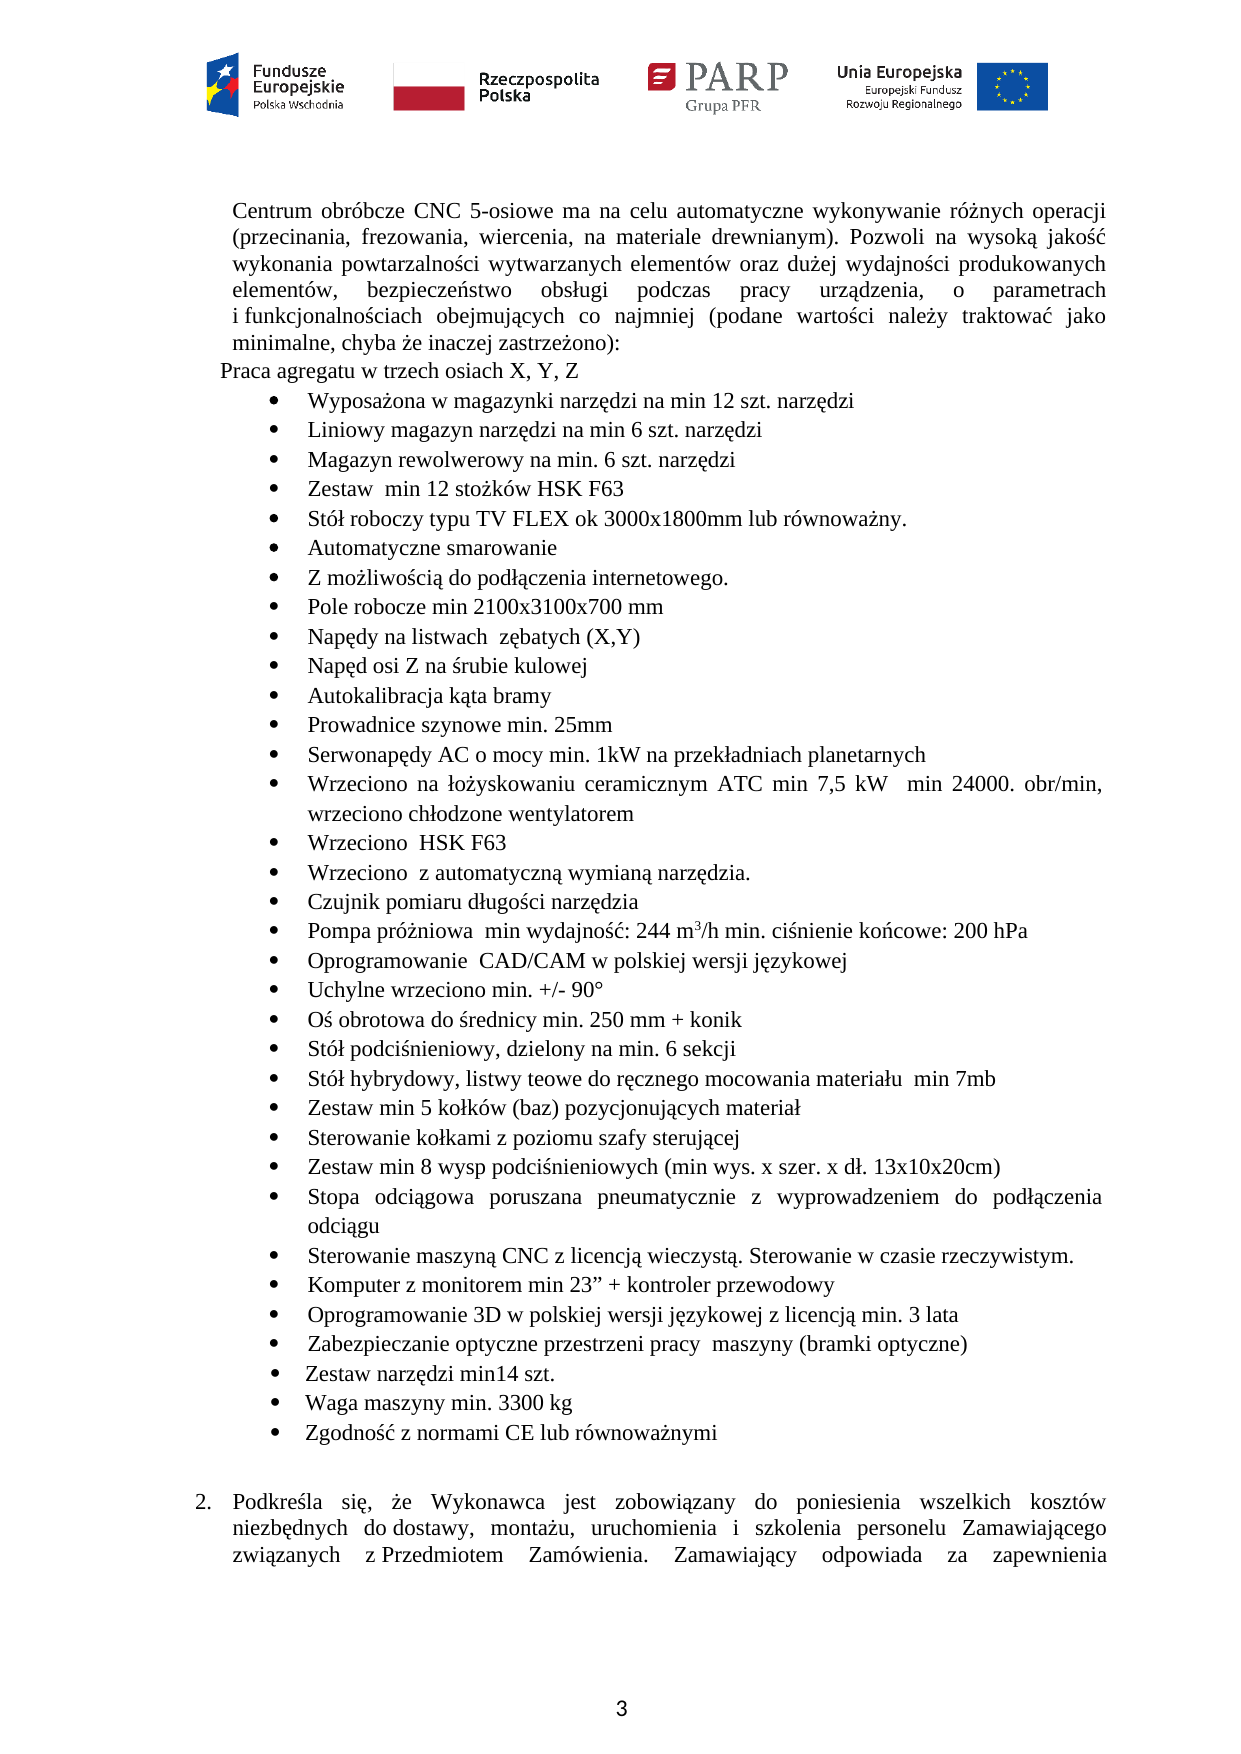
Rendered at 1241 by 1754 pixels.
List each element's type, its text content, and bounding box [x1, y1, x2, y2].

list Zestaw min 5 kołków (baz) pozycjonujących materiał [270, 1092, 1103, 1122]
list Stopa odciągowa poruszana pneumatycznie z wyprowadzeniem do podłączenia odciągu [270, 1181, 1103, 1239]
list Magazyn rewolwerowy na min. 6 szt. narzędzi [270, 444, 1103, 473]
list Zabezpieczanie optyczne przestrzeni pracy maszyny (bramki optyczne) [270, 1328, 1103, 1357]
list Oprogramowanie CAD/CAM w polskiej wersji językowej [270, 945, 1103, 974]
list Zgodność z normami CE lub równoważnymi [271, 1416, 1103, 1446]
text Centrum obróbcze CNC 5-osiowe ma na celu automatyczne wykonywanie różnych operacji (przecinania, frezowania, wiercenia, na materiale drewnianym). Pozwoli na wysoką jakość wykonania powtarzalności wytwarzanych elementów oraz dużej wydajności produkowanych elementów, bezpieczeństwo obsługi podczas pracy urządzenia, o parametrach i funkcjonalnościach obejmujących co najmniej (podane wartości należy traktować jako minimalne, chyba że inaczej zastrzeżono): [232, 197, 1108, 355]
list Czujnik pomiaru długości narzędzia [270, 886, 1103, 915]
list Liniowy magazyn narzędzi na min 6 szt. narzędzi [270, 414, 1103, 444]
list Autokalibracja kąta bramy [270, 679, 1103, 709]
list Zestaw min 12 stożków HSK F63 [270, 473, 1103, 503]
list Pompa próżniowa min wydajność: 244 m3/h min. ciśnienie końcowe: 200 hPa [270, 915, 1103, 945]
list Napęd osi Z na śrubie kulowej [270, 650, 1103, 679]
list Stół hybrydowy, listwy teowe do ręcznego mocowania materiału min 7mb [270, 1063, 1103, 1092]
list Wrzeciono z automatyczną wymianą narzędzia. [270, 856, 1103, 886]
list Wyposażona w magazynki narzędzi na min 12 szt. narzędzi [270, 385, 1103, 414]
list Wrzeciono HSK F63 [270, 827, 1103, 856]
list Wrzeciono na łożyskowaniu ceramicznym ATC min 7,5 kW min 24000. obr/min, wrzeciono chłodzone wentylatorem [270, 768, 1103, 827]
list Komputer z monitorem min 23” + kontroler przewodowy [270, 1269, 1103, 1298]
list Serwonapędy AC o mocy min. 1kW na przekładniach planetarnych [270, 738, 1103, 768]
list Z możliwością do podłączenia internetowego. [270, 562, 1103, 591]
list Oprogramowanie 3D w polskiej wersji językowej z licencją min. 3 lata [270, 1298, 1103, 1328]
list Automatyczne smarowanie [270, 532, 1103, 562]
picture [157, 34, 1103, 137]
list Zestaw narzędzi min14 szt. [271, 1357, 1103, 1387]
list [195, 1488, 1108, 1567]
list Uchylne wrzeciono min. +/- 90° [270, 974, 1103, 1004]
list Napędy na listwach zębatych (X,Y) [270, 621, 1103, 650]
list Sterowanie kołkami z poziomu szafy sterującej [270, 1122, 1103, 1151]
list Zestaw min 8 wysp podciśnieniowych (min wys. x szer. x dł. 13x10x20cm) [270, 1151, 1103, 1181]
list Stół podciśnieniowy, dzielony na min. 6 sekcji [270, 1033, 1103, 1063]
list Oś obrotowa do średnicy min. 250 mm + konik [270, 1004, 1103, 1033]
list Prowadnice szynowe min. 25mm [270, 709, 1103, 738]
list Sterowanie maszyną CNC z licencją wieczystą. Sterowanie w czasie rzeczywistym. [270, 1239, 1103, 1269]
list Waga maszyny min. 3300 kg [271, 1387, 1103, 1416]
text Praca agregatu w trzech osiach X, Y, Z [157, 355, 1103, 385]
list Stół roboczy typu TV FLEX ok 3000x1800mm lub równoważny. [270, 503, 1103, 532]
list Pole robocze min 2100x3100x700 mm [270, 591, 1103, 621]
